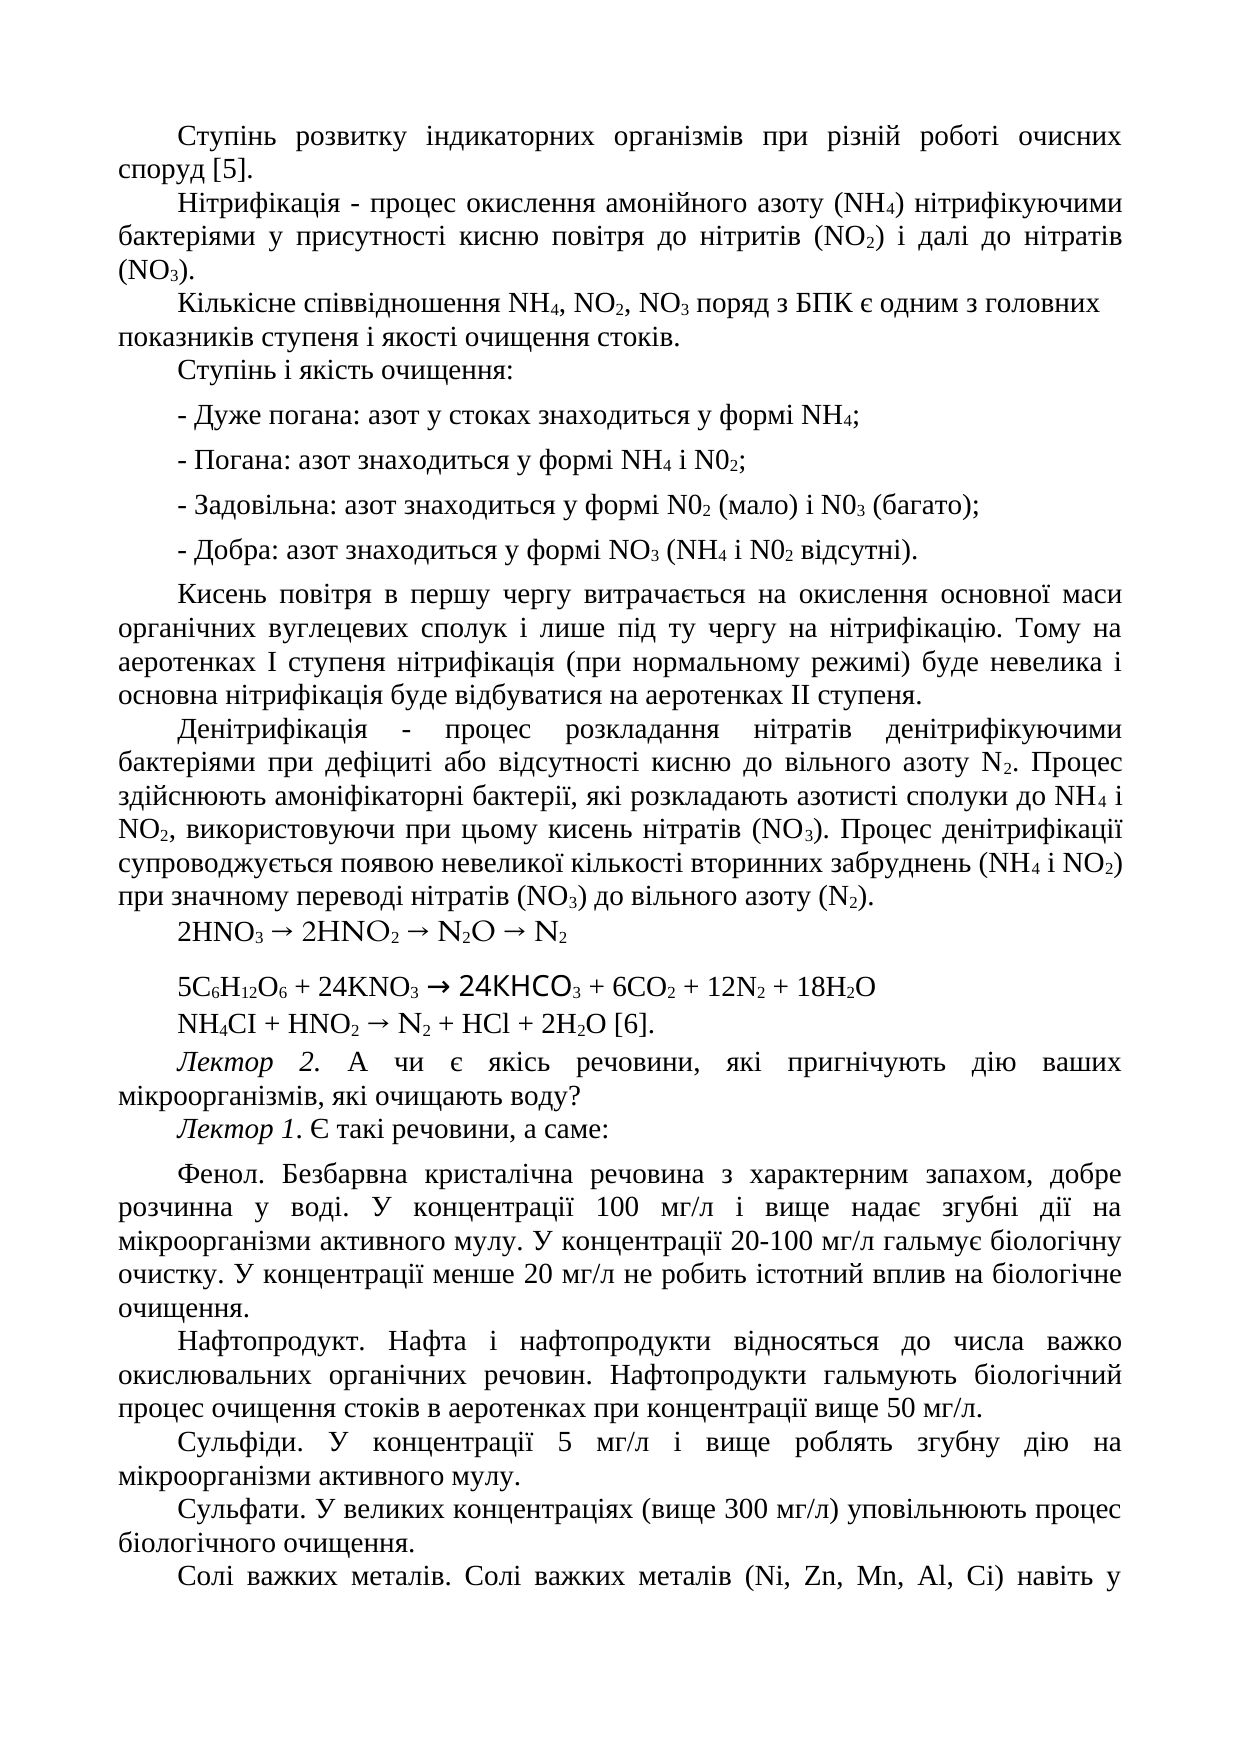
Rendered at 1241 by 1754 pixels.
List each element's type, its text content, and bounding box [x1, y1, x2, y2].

text Сульфати. У великих концентраціях (вище 300 мг/л) уповільнюють процес біологічного очищення. [118, 1491, 1123, 1558]
text Денітрифікація - процес розкладання нітратів денітрифікуючими бактеріями при дефіциті або відсутності кисню до вільного азоту N2. Процес здійснюють амоніфікаторні бактерії, які розкладають азотисті сполуки до NH4 і NO2, використовуючи при цьому кисень нітратів (NO3). Процес денітрифікації супроводжується появою невеликої кількості вторинних забруднень (NH4 і NO2) при значному переводі нітратів (NO3) до вільного азоту (N2). [118, 711, 1123, 912]
text 5C6H12O6 + 24KNO3 → 24КНСО3 + 6CO2 + 12N2 + 18H2O NH4CI + HNO2 → N2 + HCl + 2H2O [6]. [177, 965, 936, 1044]
text Ступінь і якість очищення: [177, 352, 1134, 386]
list Добра: азот знаходиться у формі NO3 (NH4 і N02 відсутні). [177, 532, 1134, 565]
text Сульфіди. У концентрації 5 мг/л і вище роблять згубну дію на мікроорганізми активного мулу. [118, 1424, 1123, 1491]
list Дуже погана: азот у стоках знаходиться у формі NH4; [177, 397, 1134, 431]
text 2HNO3 → 2HNO2 → N2O → N2 [177, 912, 1134, 952]
text Фенол. Безбарвна кристалічна речовина з характерним запахом, добре розчинна у воді. У концентрації 100 мг/л і вище надає згубні дії на мікроорганізми активного мулу. У концентрації 20-100 мг/л гальмує біологічну очистку. У концентрації менше 20 мг/л не робить істотний вплив на біологічне очищення. [118, 1156, 1123, 1323]
text Нітрифікація - процес окислення амонійного азоту (NH4) нітрифікуючими бактеріями у присутності кисню повітря до нітритів (NO2) і далі до нітратів (NО3). [118, 185, 1123, 285]
text Ступінь розвитку індикаторних організмів при різній роботі очисних споруд [5]. [118, 118, 1123, 185]
text Лектор 2. А чи є якісь речовини, які пригнічують дію ваших мікроорганізмів, які очищають воду? [118, 1044, 1123, 1111]
list Погана: азот знаходиться у формі NH4 і N02; [177, 442, 1134, 476]
text Кисень повітря в першу чергу витрачається на окислення основної маси органічних вуглецевих сполук і лише під ту чергу на нітрифікацію. Тому на аеротенках I ступеня нітрифікація (при нормальному режимі) буде невелика і основна нітрифікація буде відбуватися на аеротенках II ступеня. [118, 577, 1123, 711]
text Лектор 1. Є такі речовини, а саме: [177, 1111, 1134, 1145]
list Задовільна: азот знаходиться у формі N02 (мало) і N03 (багато); [177, 487, 1134, 520]
text Кількісне співвідношення NH4, NО2, NO3 поряд з БПК є одним з головних показників ступеня і якості очищення стоків. [118, 285, 1134, 352]
text Нафтопродукт. Нафта і нафтопродукти відносяться до числа важко окислювальних органічних речовин. Нафтопродукти гальмують біологічний процес очищення стоків в аеротенках при концентрації вище 50 мг/л. [118, 1323, 1123, 1424]
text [118, 1558, 1123, 1592]
